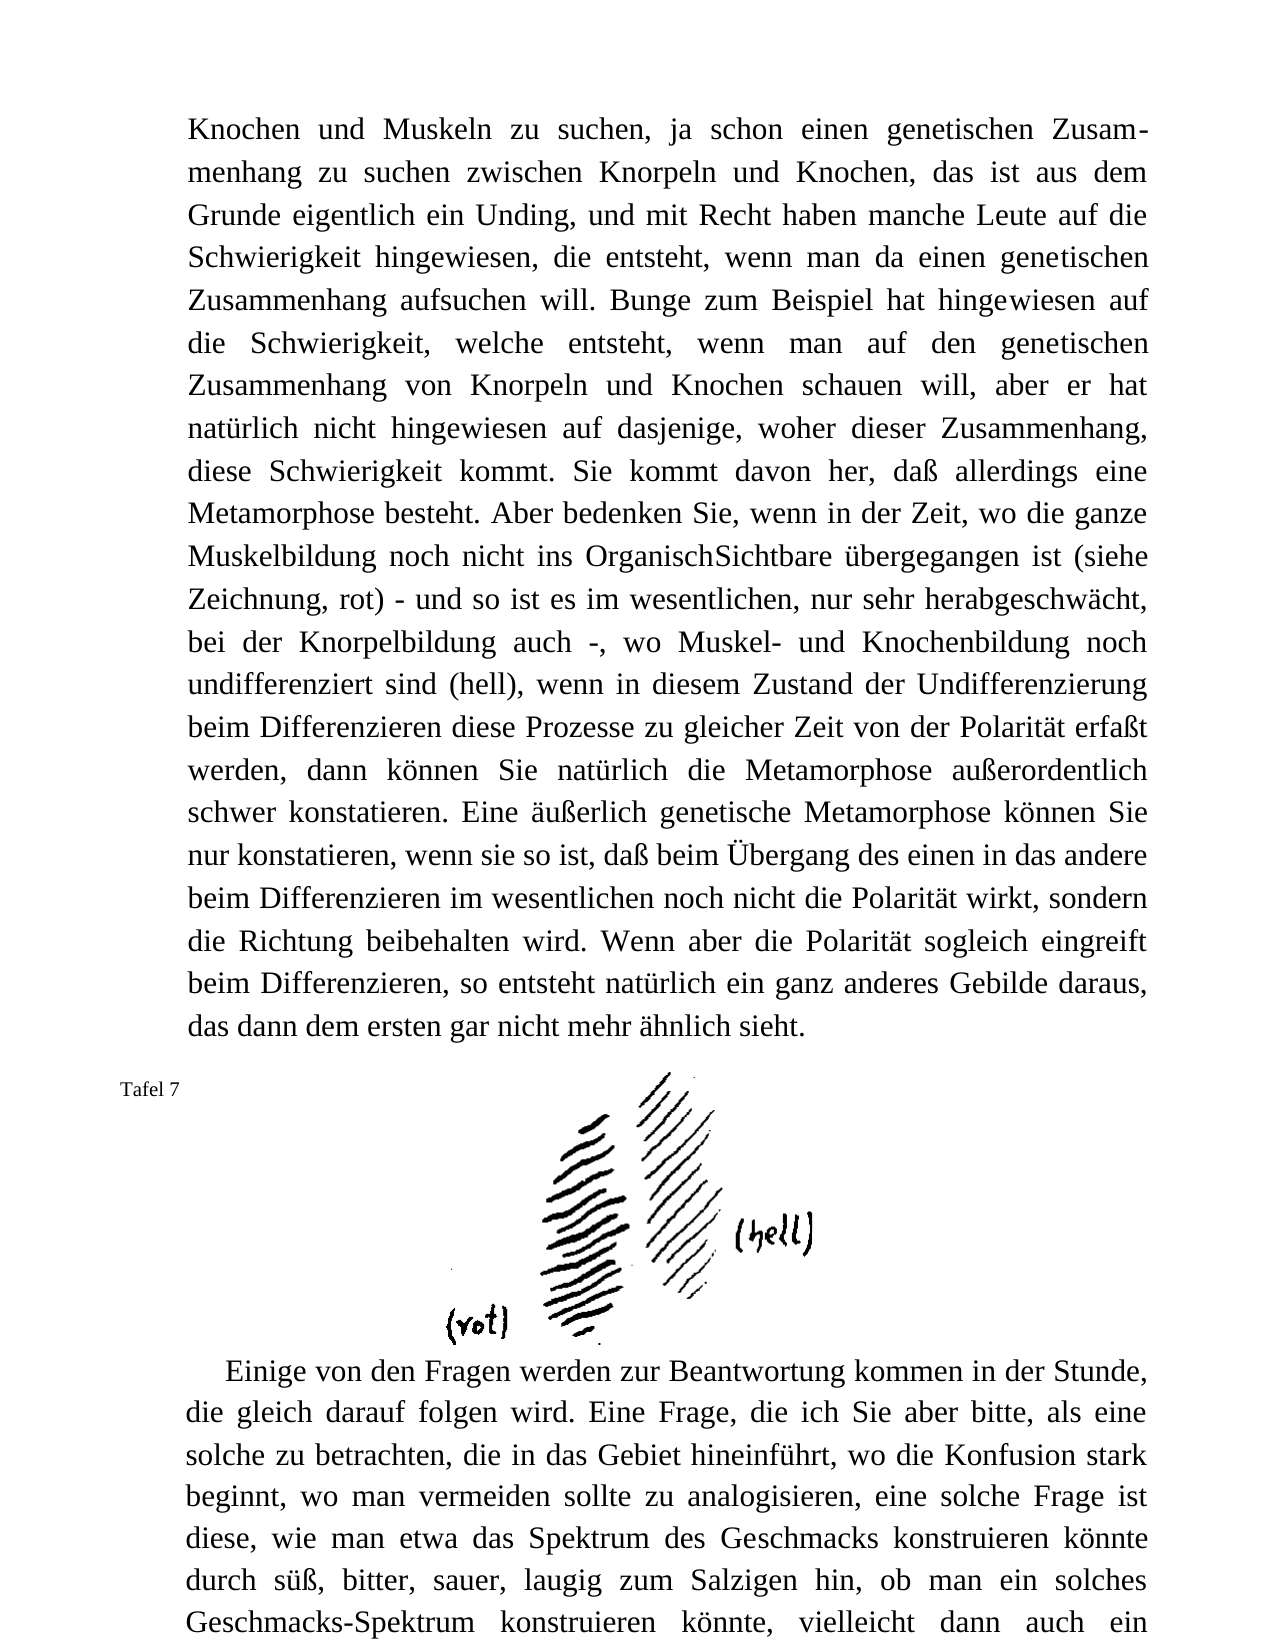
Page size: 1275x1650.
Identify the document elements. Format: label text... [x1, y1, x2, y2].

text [185, 1352, 1149, 1639]
text Knochen und Muskeln zu suchen, ja schon einen genetischen Zusammenhang zu suchen zwischen Knorpeln und Knochen, das ist aus dem Grunde eigentlich ein Unding, und mit Recht haben manche Leute auf die Schwierigkeit hingewiesen, die entsteht, wenn man da einen genetischen Zusammenhang aufsuchen will. Bunge zum Beispiel hat hingewiesen auf die Schwierigkeit, welche entsteht, wenn man auf den genetischen Zusammenhang von Knorpeln und Knochen schauen will, aber er hat natürlich nicht hingewiesen auf dasjenige, woher dieser Zusammenhang, diese Schwierigkeit kommt. Sie kommt davon her, daß allerdings eine Metamorphose besteht. Aber bedenken Sie, wenn in der Zeit, wo die ganze Muskelbildung noch nicht ins OrganischSichtbare übergegangen ist (siehe Zeichnung, rot) - und so ist es im wesentlichen, nur sehr herabgeschwächt, bei der Knorpelbildung auch -, wo Muskel- und Knochenbildung noch undifferenziert sind (hell), wenn in diesem Zustand der Undifferenzierung beim Differenzieren diese Prozesse zu gleicher Zeit von der Polarität erfaßt werden, dann können Sie natürlich die Metamorphose außerordentlich schwer konstatieren. Eine äußerlich genetische Metamorphose können Sie nur konstatieren, wenn sie so ist, daß beim Übergang des einen in das andere beim Differenzieren im wesentlichen noch nicht die Polarität wirkt, sondern die Richtung beibehalten wird. Wenn aber die Polarität sogleich eingreift beim Differenzieren, so entsteht natürlich ein ganz anderes Gebilde daraus, das dann dem ersten gar nicht mehr ähnlich sieht. [187, 110, 1149, 1043]
picture [446, 1072, 813, 1345]
